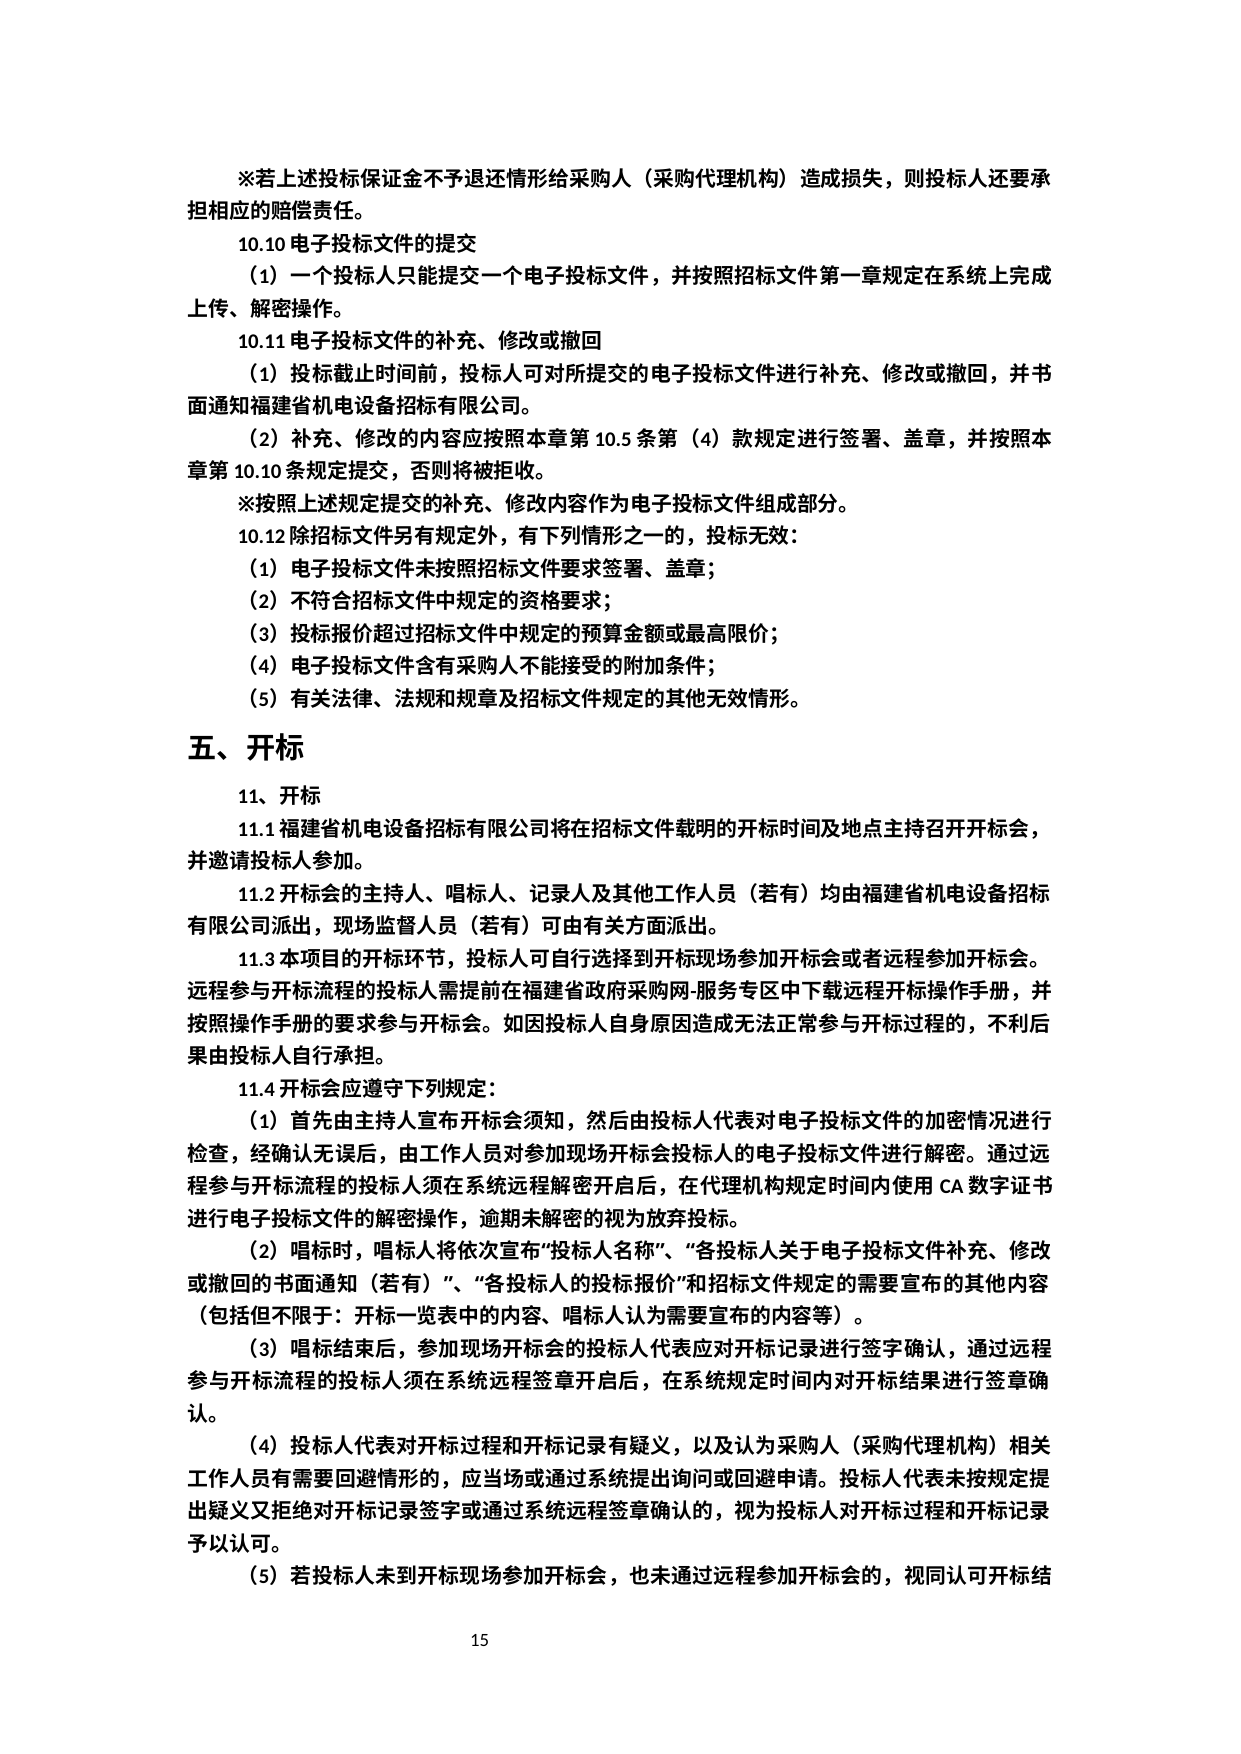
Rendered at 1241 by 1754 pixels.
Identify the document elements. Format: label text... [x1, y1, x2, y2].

text （4）电子投标文件含有采购人不能接受的附加条件； [187, 649, 1053, 682]
text （5）有关法律、法规和规章及招标文件规定的其他无效情形。 [187, 682, 1053, 714]
text （1）一个投标人只能提交一个电子投标文件，并按照招标文件第一章规定在系统上完成上传、解密操作。 [187, 259, 1053, 324]
text （2）不符合招标文件中规定的资格要求； [187, 584, 1053, 617]
text 11.4开标会应遵守下列规定： [187, 1072, 1053, 1104]
text （3）唱标结束后，参加现场开标会的投标人代表应对开标记录进行签字确认，通过远程参与开标流程的投标人须在系统远程签章开启后，在系统规定时间内对开标结果进行签章确认。 [187, 1332, 1053, 1429]
text 11.3本项目的开标环节，投标人可自行选择到开标现场参加开标会或者远程参加开标会。远程参与开标流程的投标人需提前在福建省政府采购网-服务专区中下载远程开标操作手册，并按照操作手册的要求参与开标会。如因投标人自身原因造成无法正常参与开标过程的，不利后果由投标人自行承担。 [187, 942, 1053, 1072]
text 10.10电子投标文件的提交 [187, 227, 1053, 259]
text （3）投标报价超过招标文件中规定的预算金额或最高限价； [187, 617, 1053, 649]
text 10.12除招标文件另有规定外，有下列情形之一的，投标无效： [187, 519, 1053, 552]
text （1）投标截止时间前，投标人可对所提交的电子投标文件进行补充、修改或撤回，并书面通知福建省机电设备招标有限公司。 [187, 357, 1053, 422]
text （2）补充、修改的内容应按照本章第10.5条第（4）款规定进行签署、盖章，并按照本章第10.10条规定提交，否则将被拒收。 [187, 422, 1053, 487]
text 五、开标 [187, 714, 1053, 779]
text ※按照上述规定提交的补充、修改内容作为电子投标文件组成部分。 [187, 487, 1053, 519]
text （1）电子投标文件未按照招标文件要求签署、盖章； [187, 552, 1053, 584]
text 10.11电子投标文件的补充、修改或撤回 [187, 324, 1053, 357]
text ※若上述投标保证金不予退还情形给采购人（采购代理机构）造成损失，则投标人还要承担相应的赔偿责任。 [187, 162, 1053, 227]
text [187, 1559, 1053, 1592]
text （4）投标人代表对开标过程和开标记录有疑义，以及认为采购人（采购代理机构）相关工作人员有需要回避情形的，应当场或通过系统提出询问或回避申请。投标人代表未按规定提出疑义又拒绝对开标记录签字或通过系统远程签章确认的，视为投标人对开标过程和开标记录予以认可。 [187, 1429, 1053, 1559]
text 11.1福建省机电设备招标有限公司将在招标文件载明的开标时间及地点主持召开开标会，并邀请投标人参加。 [187, 812, 1053, 877]
text （2）唱标时，唱标人将依次宣布“投标人名称”、“各投标人关于电子投标文件补充、修改或撤回的书面通知（若有）”、“各投标人的投标报价”和招标文件规定的需要宣布的其他内容（包括但不限于：开标一览表中的内容、唱标人认为需要宣布的内容等）。 [187, 1234, 1053, 1332]
text （1）首先由主持人宣布开标会须知，然后由投标人代表对电子投标文件的加密情况进行检查，经确认无误后，由工作人员对参加现场开标会投标人的电子投标文件进行解密。通过远程参与开标流程的投标人须在系统远程解密开启后，在代理机构规定时间内使用CA数字证书进行电子投标文件的解密操作，逾期未解密的视为放弃投标。 [187, 1104, 1053, 1234]
text 11、开标 [187, 779, 1053, 812]
text 11.2开标会的主持人、唱标人、记录人及其他工作人员（若有）均由福建省机电设备招标有限公司派出，现场监督人员（若有）可由有关方面派出。 [187, 877, 1053, 942]
